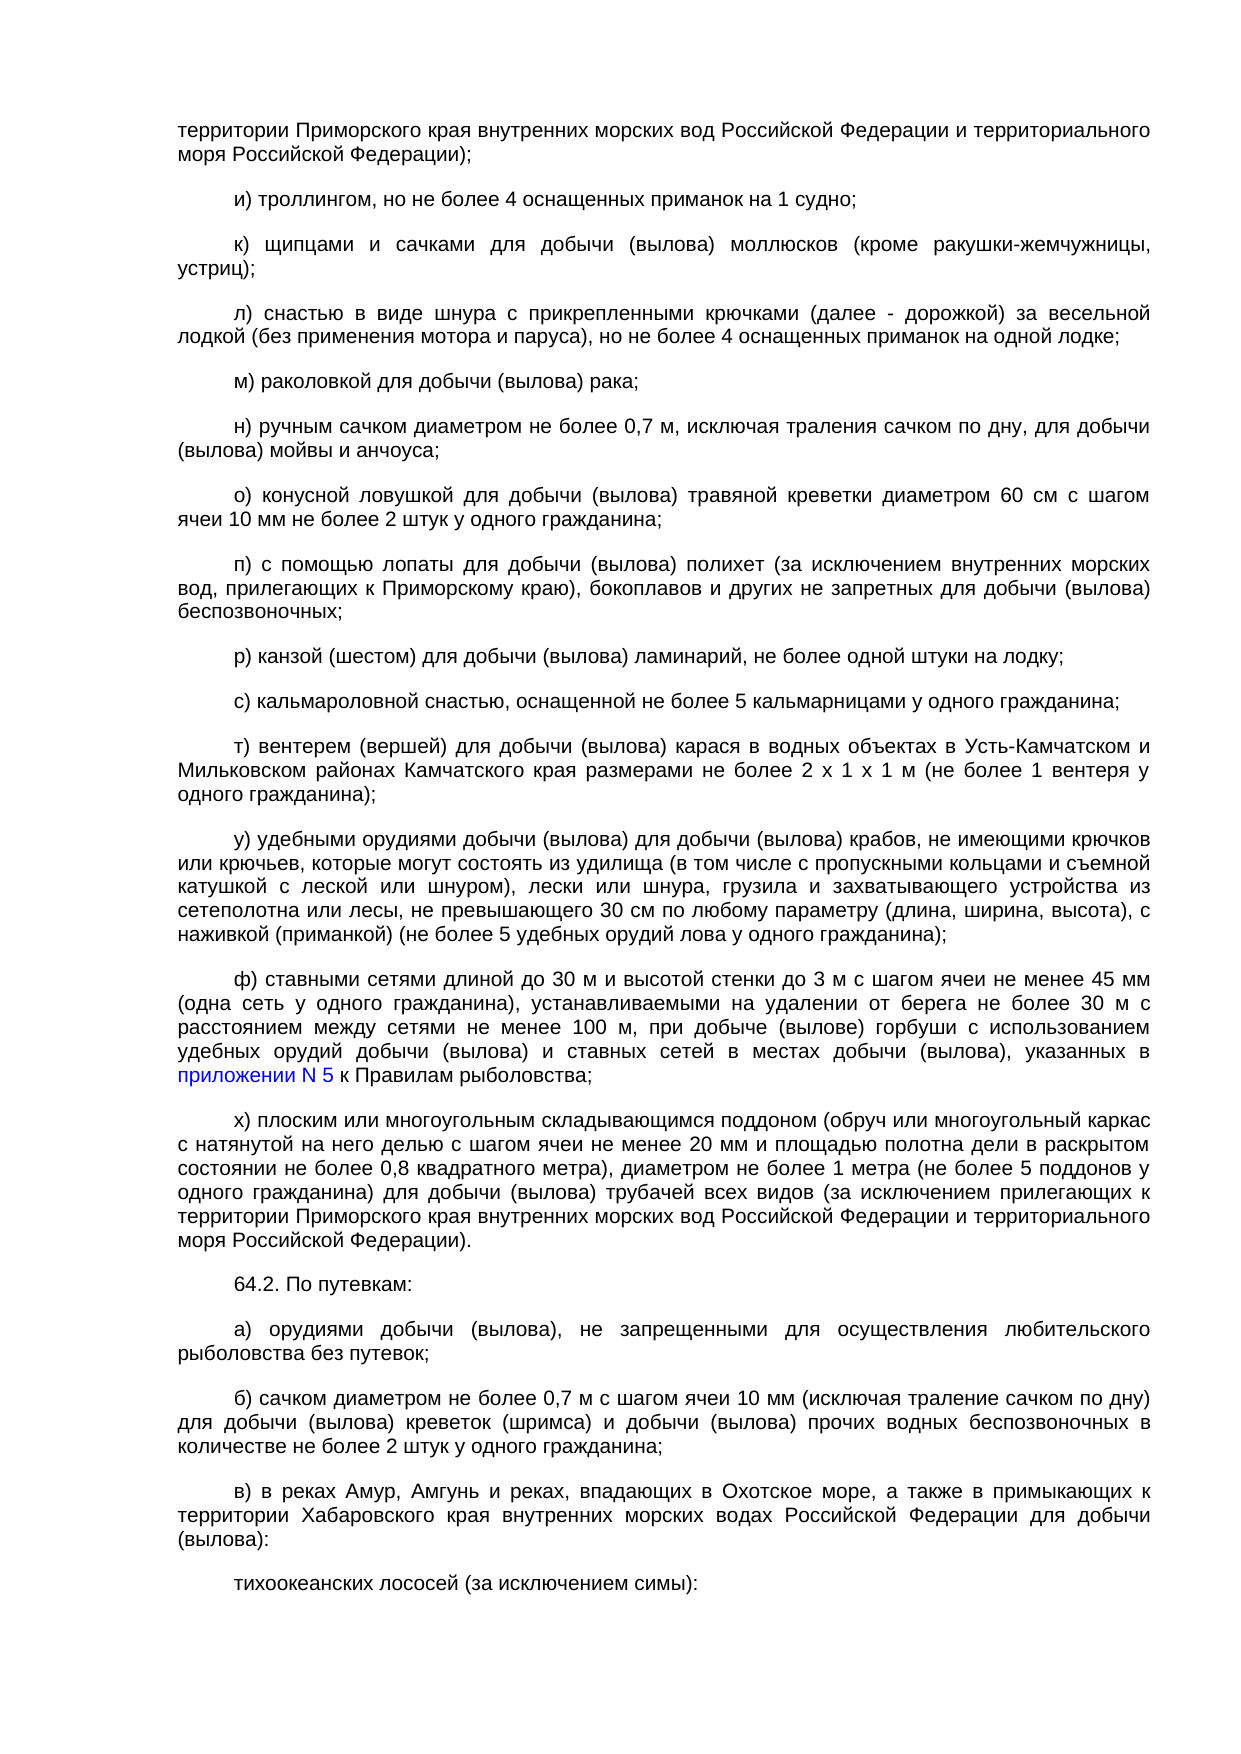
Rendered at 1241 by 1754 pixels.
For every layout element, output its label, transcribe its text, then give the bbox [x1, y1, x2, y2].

text к) щипцами и сачками для добычи (вылова) моллюсков (кроме ракушки-жемчужницы, устриц); [177, 232, 1152, 279]
text м) раколовкой для добычи (вылова) рака; [177, 369, 1152, 393]
text п) с помощью лопаты для добычи (вылова) полихет (за исключением внутренних морских вод, прилегающих к Приморскому краю), бокоплавов и других не запретных для добычи (вылова) беспозвоночных; [177, 551, 1152, 623]
text 64.2. По путевкам: [177, 1272, 1152, 1296]
text н) ручным сачком диаметром не более 0,7 м, исключая траления сачком по дну, для добычи (вылова) мойвы и анчоуса; [177, 414, 1152, 462]
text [177, 118, 1152, 166]
text л) снастью в виде шнура с прикрепленными крючками (далее - дорожкой) за весельной лодкой (без применения мотора и паруса), но не более 4 оснащенных приманок на одной лодке; [177, 300, 1152, 348]
text с) кальмароловной снастью, оснащенной не более 5 кальмарницами у одного гражданина; [177, 689, 1152, 713]
text т) вентерем (вершей) для добычи (вылова) карася в водных объектах в Усть-Камчатском и Мильковском районах Камчатского края размерами не более 2 x 1 x 1 м (не более 1 вентеря у одного гражданина); [177, 734, 1152, 806]
text а) орудиями добычи (вылова), не запрещенными для осуществления любительского рыболовства без путевок; [177, 1317, 1152, 1365]
text и) троллингом, но не более 4 оснащенных приманок на 1 судно; [177, 187, 1152, 211]
text р) канзой (шестом) для добычи (вылова) ламинарий, не более одной штуки на лодку; [177, 644, 1152, 668]
text б) сачком диаметром не более 0,7 м с шагом ячеи 10 мм (исключая траление сачком по дну) для добычи (вылова) креветок (шримса) и добычи (вылова) прочих водных беспозвоночных в количестве не более 2 штук у одного гражданина; [177, 1386, 1152, 1458]
text х) плоским или многоугольным складывающимся поддоном (обруч или многоугольный каркас с натянутой на него делью с шагом ячеи не менее 20 мм и площадью полотна дели в раскрытом состоянии не более 0,8 квадратного метра), диаметром не более 1 метра (не более 5 поддонов у одного гражданина) для добычи (вылова) трубачей всех видов (за исключением прилегающих к территории Приморского края внутренних морских вод Российской Федерации и территориального моря Российской Федерации). [177, 1108, 1152, 1251]
text о) конусной ловушкой для добычи (вылова) травяной креветки диаметром 60 см с шагом ячеи 10 мм не более 2 штук у одного гражданина; [177, 483, 1152, 531]
text у) удебными орудиями добычи (вылова) для добычи (вылова) крабов, не имеющими крючков или крючьев, которые могут состоять из удилища (в том числе с пропускными кольцами и съемной катушкой с леской или шнуром), лески или шнура, грузила и захватывающего устройства из сетеполотна или лесы, не превышающего 30 см по любому параметру (длина, ширина, высота), с наживкой (приманкой) (не более 5 удебных орудий лова у одного гражданина); [177, 826, 1152, 946]
text ф) ставными сетями длиной до 30 м и высотой стенки до 3 м с шагом ячеи не менее 45 мм (одна сеть у одного гражданина), устанавливаемыми на удалении от берега не более 30 м с расстоянием между сетями не менее 100 м, при добыче (вылове) горбуши с использованием удебных орудий добычи (вылова) и ставных сетей в местах добычи (вылова), указанных в приложении N 5 к Правилам рыболовства; [177, 967, 1152, 1087]
text тихоокеанских лососей (за исключением симы): [177, 1571, 1152, 1595]
text в) в реках Амур, Амгунь и реках, впадающих в Охотское море, а также в примыкающих к территории Хабаровского края внутренних морских водах Российской Федерации для добычи (вылова): [177, 1478, 1152, 1550]
